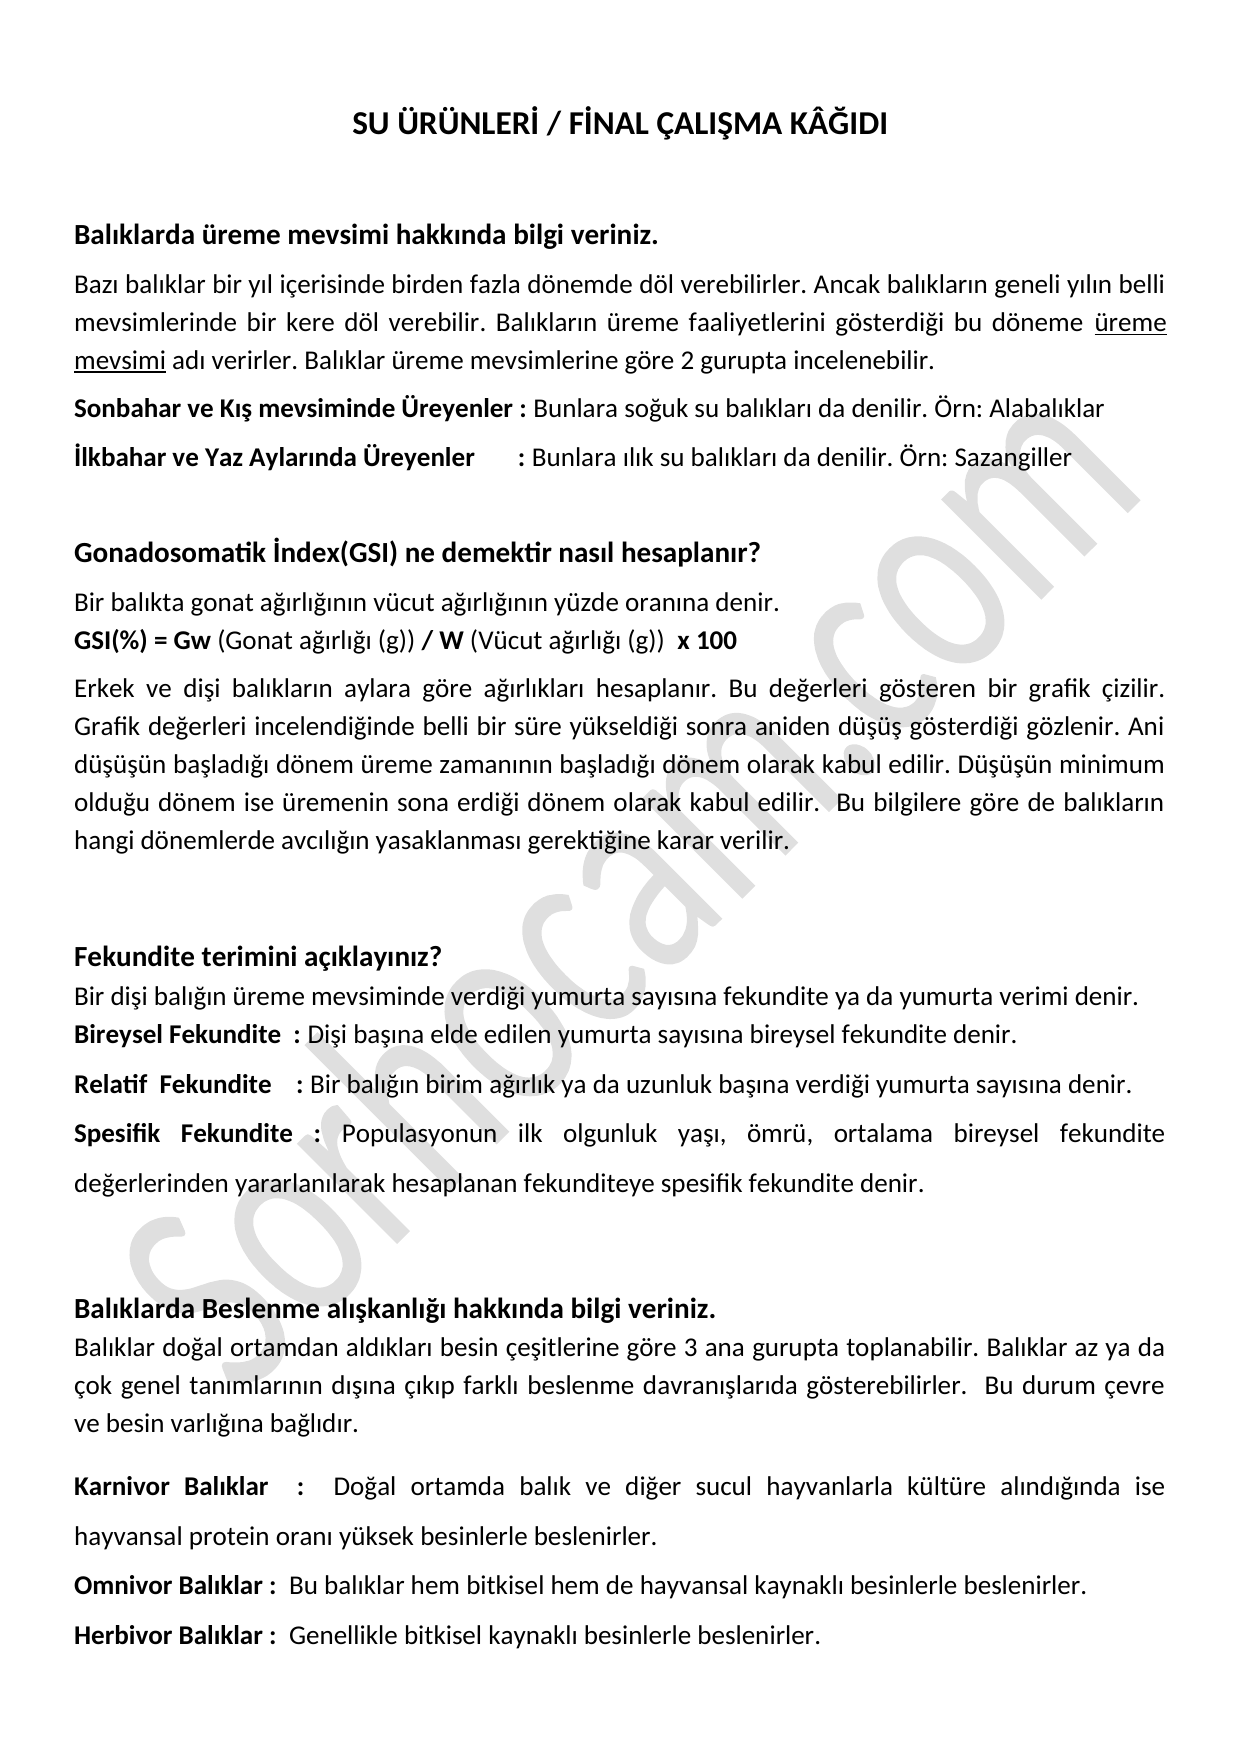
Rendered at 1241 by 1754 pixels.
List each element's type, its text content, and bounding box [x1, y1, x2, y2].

text GSI(%) = Gw (Gonat ağırlığı (g)) / W (Vücut ağırlığı (g)) x 100 [74, 623, 1167, 656]
text Bir dişi balığın üreme mevsiminde verdiği yumurta sayısına fekundite ya da yumurta verimi denir. [74, 979, 1167, 1012]
text Spesifik Fekundite : Populasyonun ilk olgunluk yaşı, ömrü, ortalama bireysel fekundite değerlerinden yararlanılarak hesaplanan fekunditeye spesifik fekundite denir. [74, 1116, 1167, 1199]
text Bazı balıklar bir yıl içerisinde birden fazla dönemde döl verebilirler. Ancak balıkların geneli yılın belli mevsimlerinde bir kere döl verebilir. Balıkların üreme faaliyetlerini gösterdiği bu döneme üreme mevsimi adı verirler. Balıklar üreme mevsimlerine göre 2 gurupta incelenebilir. [74, 267, 1167, 376]
text Erkek ve dişi balıkların aylara göre ağırlıkları hesaplanır. Bu değerleri gösteren bir grafik çizilir. Grafik değerleri incelendiğinde belli bir süre yükseldiği sonra aniden düşüş gösterdiği gözlenir. Ani düşüşün başladığı dönem üreme zamanının başladığı dönem olarak kabul edilir. Düşüşün minimum olduğu dönem ise üremenin sona erdiği dönem olarak kabul edilir. Bu bilgilere göre de balıkların hangi dönemlerde avcılığın yasaklanması gerektiğine karar verilir. [74, 671, 1167, 856]
text Sonbahar ve Kış mevsiminde Üreyenler : Bunlara soğuk su balıkları da denilir. Örn: Alabalıklar [74, 392, 1167, 425]
text Omnivor Balıklar : Bu balıklar hem bitkisel hem de hayvansal kaynaklı besinlerle beslenirler. [74, 1568, 1167, 1601]
text Gonadosomatik İndex(GSI) ne demektir nasıl hesaplanır? [74, 534, 1167, 569]
text SU ÜRÜNLERİ / FİNAL ÇALIŞMA KÂĞIDI [74, 102, 1167, 142]
text Karnivor Balıklar : Doğal ortamda balık ve diğer sucul hayvanlarla kültüre alındığında ise hayvansal protein oranı yüksek besinlerle beslenirler. [74, 1469, 1167, 1552]
text Balıklarda üreme mevsimi hakkında bilgi veriniz. [74, 216, 1167, 252]
text Balıklarda Beslenme alışkanlığı hakkında bilgi veriniz. [74, 1290, 1167, 1325]
text Relatif Fekundite : Bir balığın birim ağırlık ya da uzunluk başına verdiği yumurta sayısına denir. [74, 1067, 1167, 1100]
text Herbivor Balıklar : Genellikle bitkisel kaynaklı besinlerle beslenirler. [74, 1618, 1167, 1651]
text Bireysel Fekundite : Dişi başına elde edilen yumurta sayısına bireysel fekundite denir. [74, 1017, 1167, 1050]
text İlkbahar ve Yaz Aylarında Üreyenler : Bunlara ılık su balıkları da denilir. Örn: Sazangiller [74, 440, 1167, 473]
text Bir balıkta gonat ağırlığının vücut ağırlığının yüzde oranına denir. [74, 585, 1167, 618]
text Fekundite terimini açıklayınız? [74, 938, 1167, 974]
text Balıklar doğal ortamdan aldıkları besin çeşitlerine göre 3 ana gurupta toplanabilir. Balıklar az ya da çok genel tanımlarının dışına çıkıp farklı beslenme davranışlarıda gösterebilirler. Bu durum çevre ve besin varlığına bağlıdır. [74, 1331, 1167, 1439]
